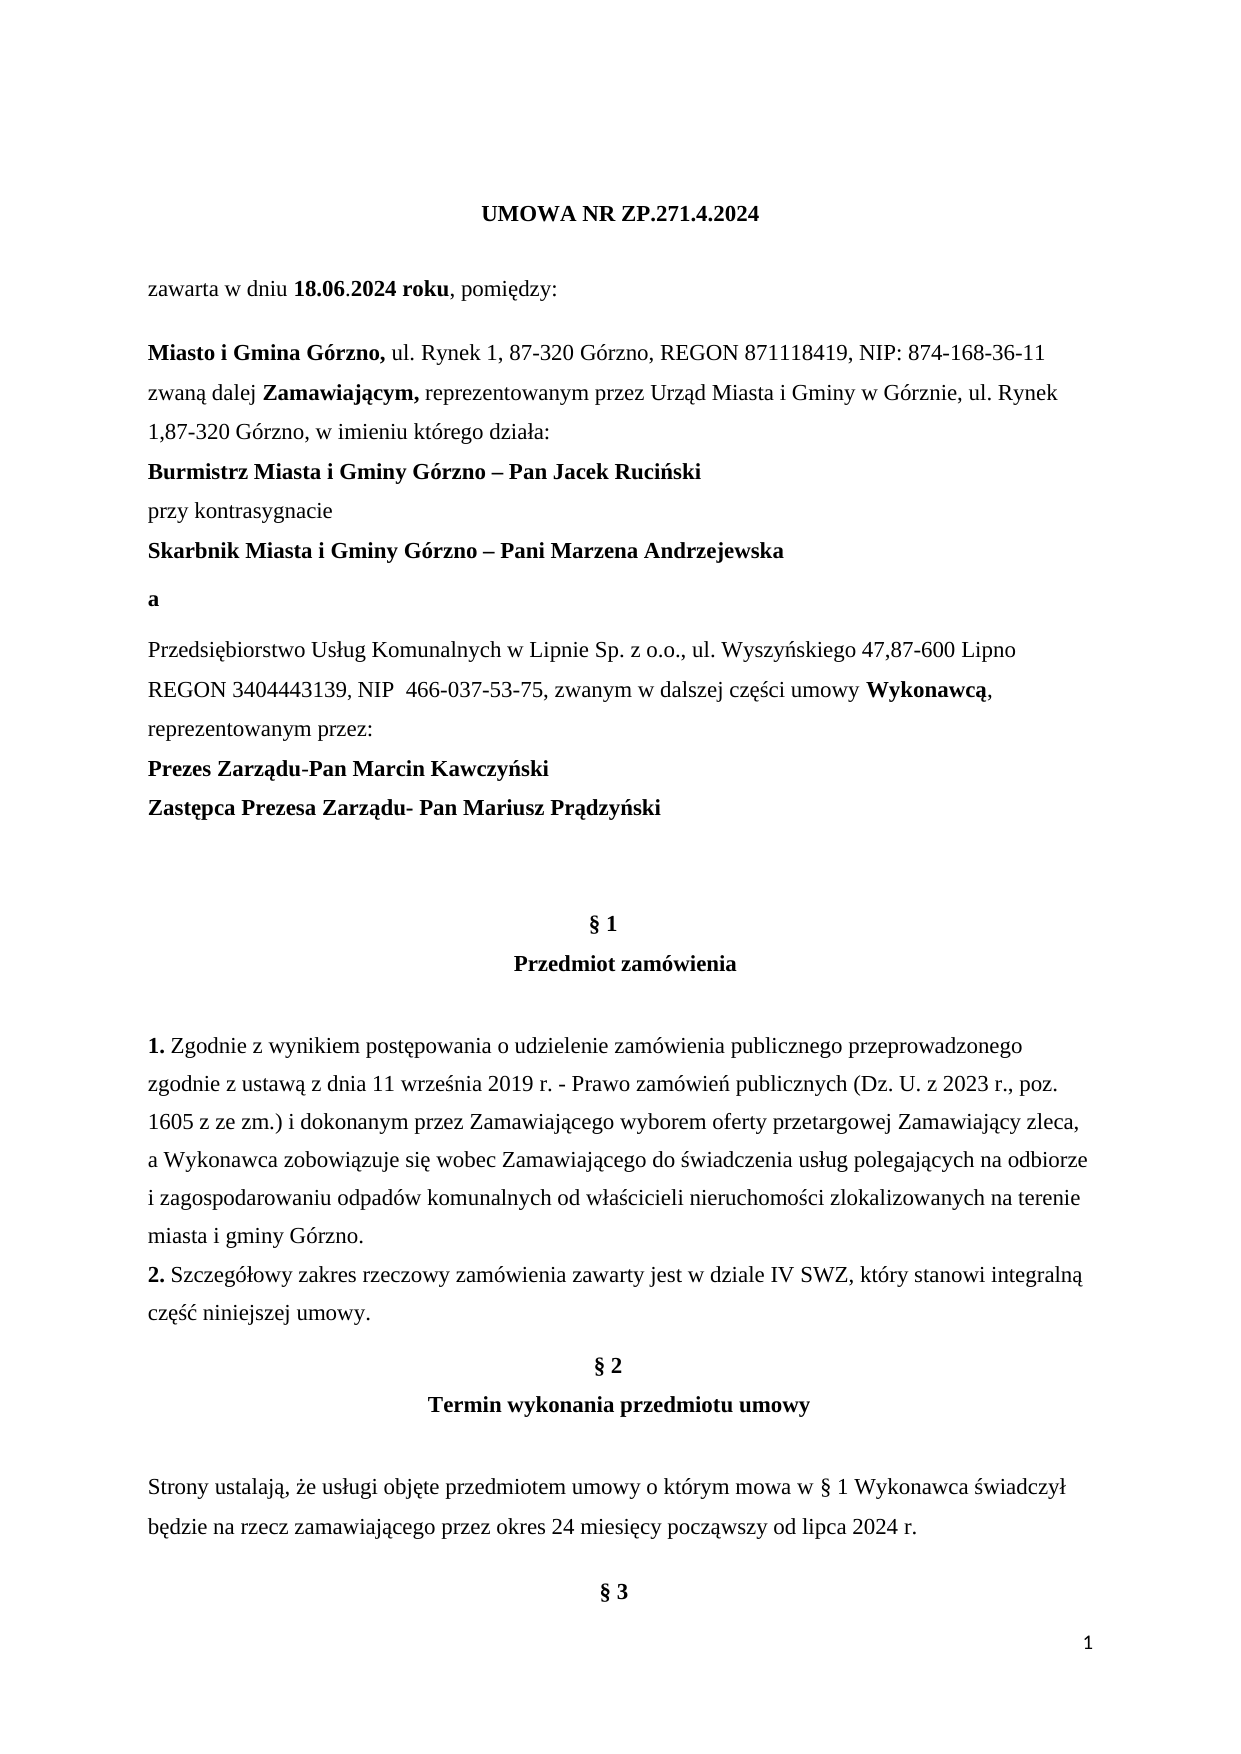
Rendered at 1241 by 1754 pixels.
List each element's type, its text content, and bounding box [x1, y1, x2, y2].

text Przedmiot zamówienia [148, 950, 1093, 976]
text UMOWA NR ZP.271.4.2024 [148, 200, 1093, 226]
text 1605 z ze zm.) i dokonanym przez Zamawiającego wyborem oferty przetargowej Zamawiający zleca, a Wykonawca zobowiązuje się wobec Zamawiającego do świadczenia usług polegających na odbiorze i zagospodarowaniu odpadów komunalnych od właścicieli nieruchomości zlokalizowanych na terenie miasta i gminy Górzno. [148, 1108, 1093, 1249]
text 2. Szczegółowy zakres rzeczowy zamówienia zawarty jest w dziale IV SWZ, który stanowi integralną część niniejszej umowy. [148, 1261, 1093, 1325]
text Skarbnik Miasta i Gminy Górzno – Pani Marzena Andrzejewska [148, 537, 1093, 563]
text zawarta w dniu 18.06.2024 roku, pomiędzy: [148, 275, 1093, 301]
text będzie na rzecz zamawiającego przez okres 24 miesięcy począwszy od lipca 2024 r. [148, 1513, 1093, 1539]
text przy kontrasygnacie [148, 497, 1093, 524]
text Termin wykonania przedmiotu umowy [148, 1391, 1093, 1418]
text Strony ustalają, że usługi objęte przedmiotem umowy o którym mowa w § 1 Wykonawca świadczył [148, 1473, 1093, 1500]
text 1. Zgodnie z wynikiem postępowania o udzielenie zamówienia publicznego przeprowadzonego zgodnie z ustawą z dnia 11 września 2019 r. - Prawo zamówień publicznych (Dz. U. z 2023 r., poz. [148, 1032, 1093, 1096]
text § 3 [148, 1578, 1093, 1604]
text a [148, 585, 1093, 611]
text REGON 3404443139, NIP 466-037-53-75, zwanym w dalszej części umowy Wykonawcą, reprezentowanym przez: [148, 676, 1093, 742]
text Zastępca Prezesa Zarządu- Pan Mariusz Prądzyński [148, 794, 1093, 821]
text Przedsiębiorstwo Usług Komunalnych w Lipnie Sp. z o.o., ul. Wyszyńskiego 47,87-600 Lipno [148, 637, 1093, 663]
text Miasto i Gmina Górzno, ul. Rynek 1, 87-320 Górzno, REGON 871118419, NIP: 874-168-36-11 zwaną dalej Zamawiającym, reprezentowanym przez Urząd Miasta i Gminy w Górznie, ul. Rynek 1,87-320 Górzno, w imieniu którego działa: [148, 339, 1093, 445]
text § 2 [148, 1352, 1093, 1378]
text Prezes Zarządu-Pan Marcin Kawczyński [148, 755, 1093, 781]
text Burmistrz Miasta i Gminy Górzno – Pan Jacek Ruciński [148, 458, 1093, 484]
text § 1 [148, 910, 1093, 937]
